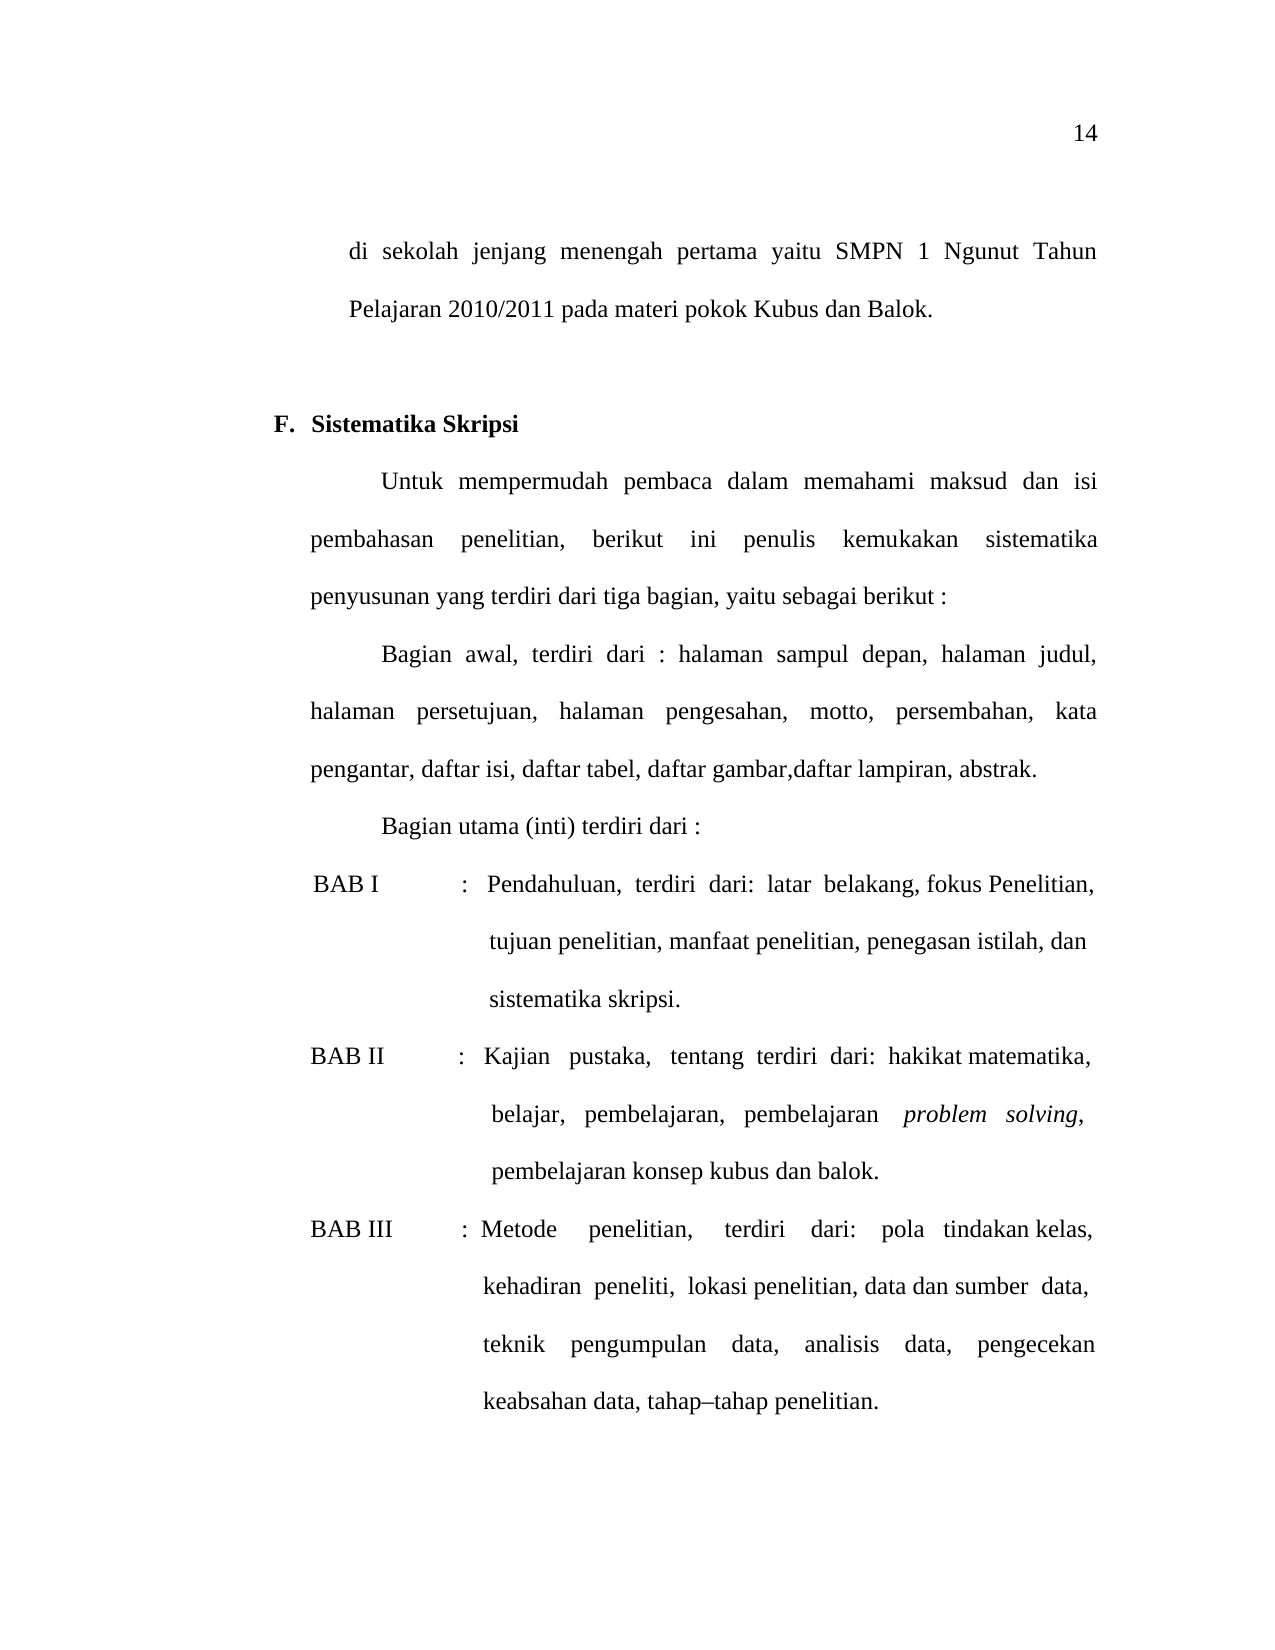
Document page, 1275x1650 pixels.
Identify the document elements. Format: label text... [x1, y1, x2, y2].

text belajar, pembelajaran, pembelajaran problem solving, [310, 1099, 1098, 1127]
text Bagian utama (inti) terdiri dari : [310, 811, 1098, 840]
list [349, 236, 1098, 322]
text kehadiran peneliti, lokasi penelitian, data dan sumber data, [458, 1271, 1098, 1300]
text II : Kajian pustaka, tentang terdiri dari: hakikat matematika, [310, 1041, 1098, 1070]
text pembelajaran konsep kubus dan balok. [310, 1156, 1098, 1185]
text III : Metode penelitian, terdiri dari: pola tindakan kelas, [310, 1214, 1098, 1242]
text sistematika skripsi. [458, 984, 1098, 1012]
text teknik pengumpulan data, analisis data, pengecekan [458, 1329, 1098, 1357]
text keabsahan data, tahap–tahap penelitian. [458, 1386, 1098, 1415]
text Untuk mempermudah pembaca dalam memahami maksud dan isi pembahasan penelitian, berikut ini penulis kemukakan sistematika penyusunan yang terdiri dari tiga bagian, yaitu sebagai berikut : [310, 466, 1098, 610]
text I : Pendahuluan, terdiri dari: latar belakang, fokus Penelitian, [313, 869, 1098, 897]
list Sistematika Skripsi [274, 409, 1098, 437]
text tujuan penelitian, manfaat penelitian, penegasan istilah, dan [458, 926, 1098, 955]
text Bagian awal, terdiri dari : halaman sampul depan, halaman judul, halaman persetujuan, halaman pengesahan, motto, persembahan, kata pengantar, daftar isi, daftar tabel, daftar gambar,daftar lampiran, abstrak. [310, 639, 1098, 782]
